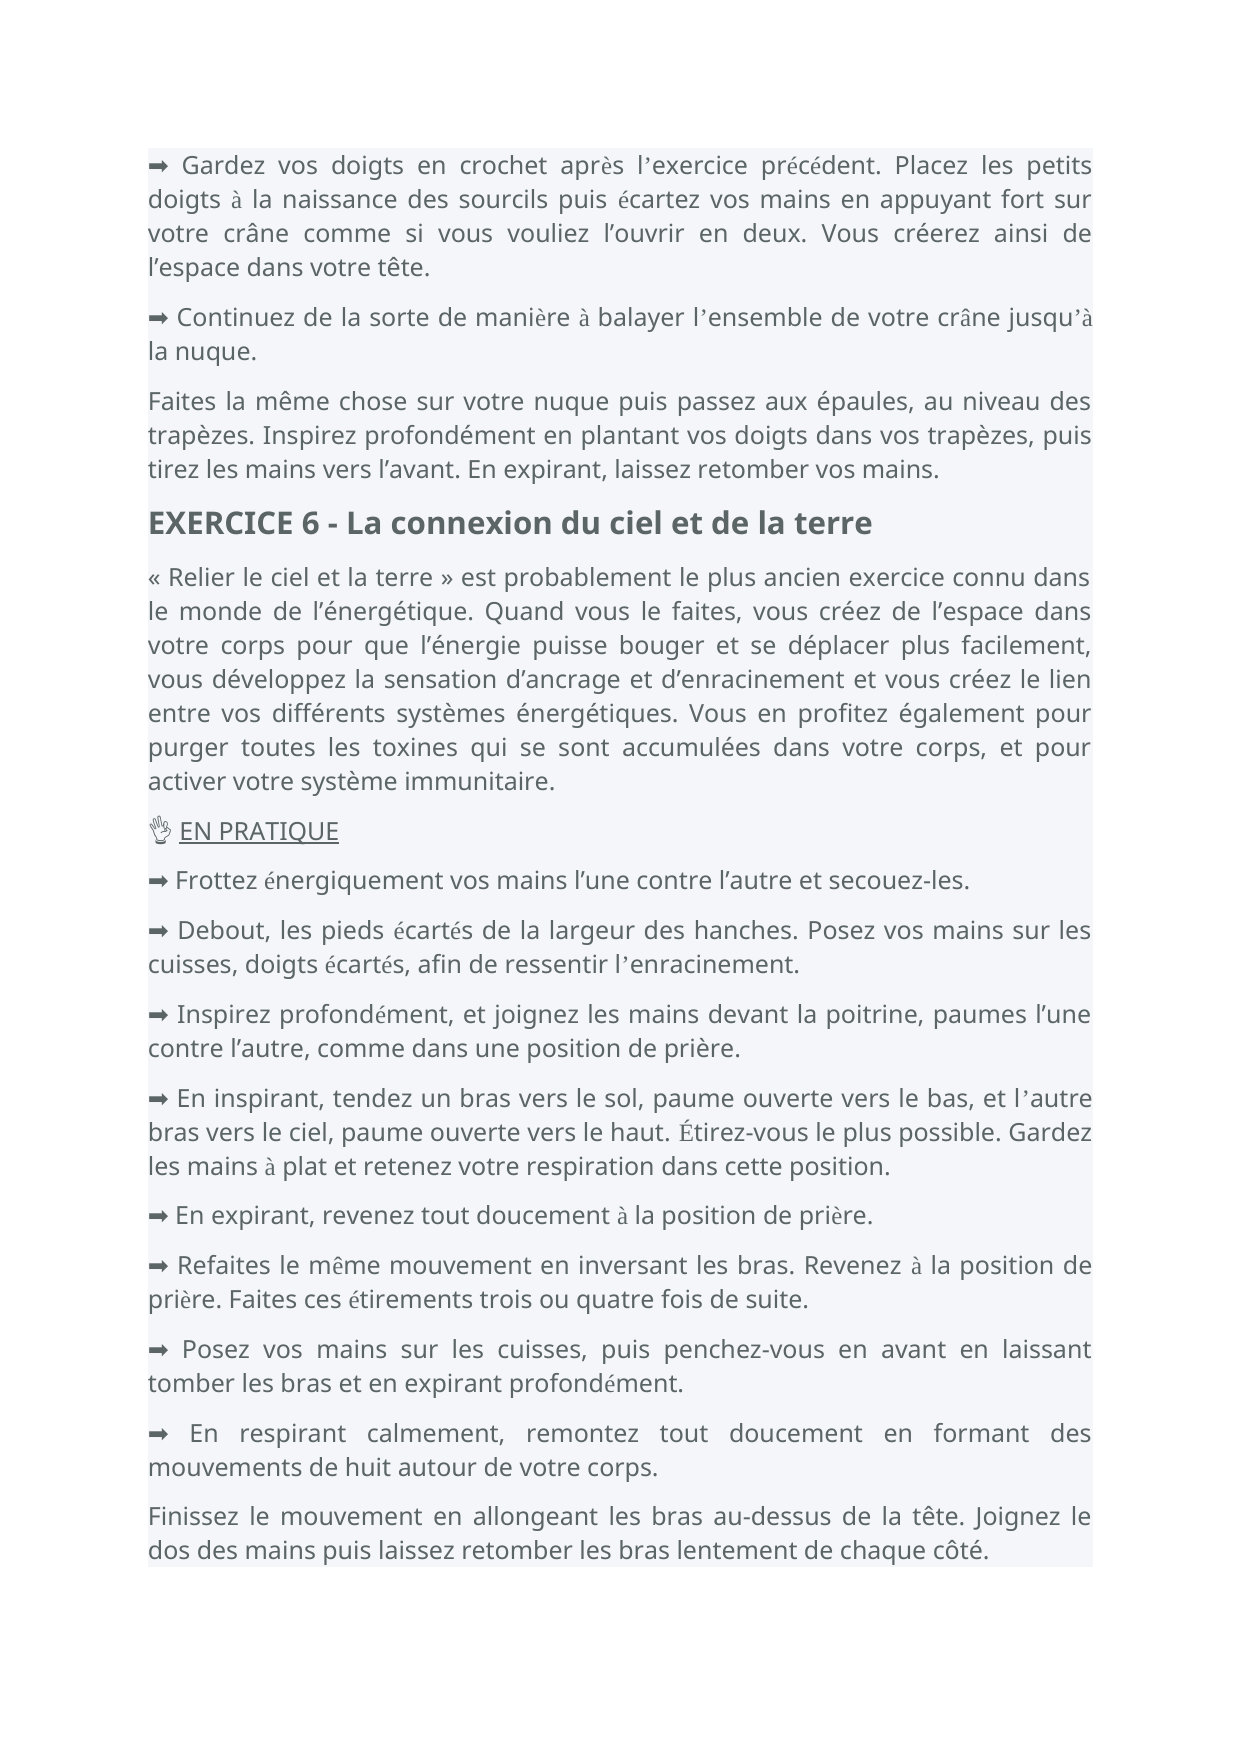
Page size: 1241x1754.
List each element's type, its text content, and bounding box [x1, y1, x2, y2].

text ➡️ Continuez de la sorte de manière à balayer l’ensemble de votre crâne jusqu’à la nuque. [148, 299, 1093, 368]
text EXERCICE 6 - La connexion du ciel et de la terre [148, 501, 1093, 544]
text ➡️ En respirant calmement, remontez tout doucement en formant des mouvements de huit autour de votre corps. [148, 1415, 1093, 1483]
text ➡️ Gardez vos doigts en crochet après l’exercice précédent. Placez les petits doigts à la naissance des sourcils puis écartez vos mains en appuyant fort sur votre crâne comme si vous vouliez l’ouvrir en deux. Vous créerez ainsi de l’espace dans votre tête. [148, 148, 1093, 284]
text ➡️ En inspirant, tendez un bras vers le sol, paume ouverte vers le bas, et l’autre bras vers le ciel, paume ouverte vers le haut. Étirez-vous le plus possible. Gardez les mains à plat et retenez votre respiration dans cette position. [148, 1080, 1093, 1182]
text Finissez le mouvement en allongeant les bras au-dessus de la tête. Joignez le dos des mains puis laissez retomber les bras lentement de chaque côté. [148, 1499, 1093, 1567]
text ➡️ Refaites le même mouvement en inversant les bras. Revenez à la position de prière. Faites ces étirements trois ou quatre fois de suite. [148, 1248, 1093, 1316]
text 👌 EN PRATIQUE [148, 813, 1093, 847]
text ➡️ Inspirez profondément, et joignez les mains devant la poitrine, paumes l’une contre l’autre, comme dans une position de prière. [148, 996, 1093, 1064]
text « Relier le ciel et la terre » est probablement le plus ancien exercice connu dans le monde de l’énergétique. Quand vous le faites, vous créez de l’espace dans votre corps pour que l’énergie puisse bouger et se déplacer plus facilement, vous développez la sensation d’ancrage et d’enracinement et vous créez le lien entre vos différents systèmes énergétiques. Vous en profitez également pour purger toutes les toxines qui se sont accumulées dans votre corps, et pour activer votre système immunitaire. [148, 559, 1093, 798]
text ➡️ Debout, les pieds écartés de la largeur des hanches. Posez vos mains sur les cuisses, doigts écartés, afin de ressentir l’enracinement. [148, 913, 1093, 981]
text Faites la même chose sur votre nuque puis passez aux épaules, au niveau des trapèzes. Inspirez profondément en plantant vos doigts dans vos trapèzes, puis tirez les mains vers l’avant. En expirant, laissez retomber vos mains. [148, 383, 1093, 485]
text ➡️ Frottez énergiquement vos mains l’une contre l’autre et secouez-les. [148, 863, 1093, 897]
text ➡️ Posez vos mains sur les cuisses, puis penchez-vous en avant en laissant tomber les bras et en expirant profondément. [148, 1331, 1093, 1399]
text ➡️ En expirant, revenez tout doucement à la position de prière. [148, 1198, 1093, 1232]
